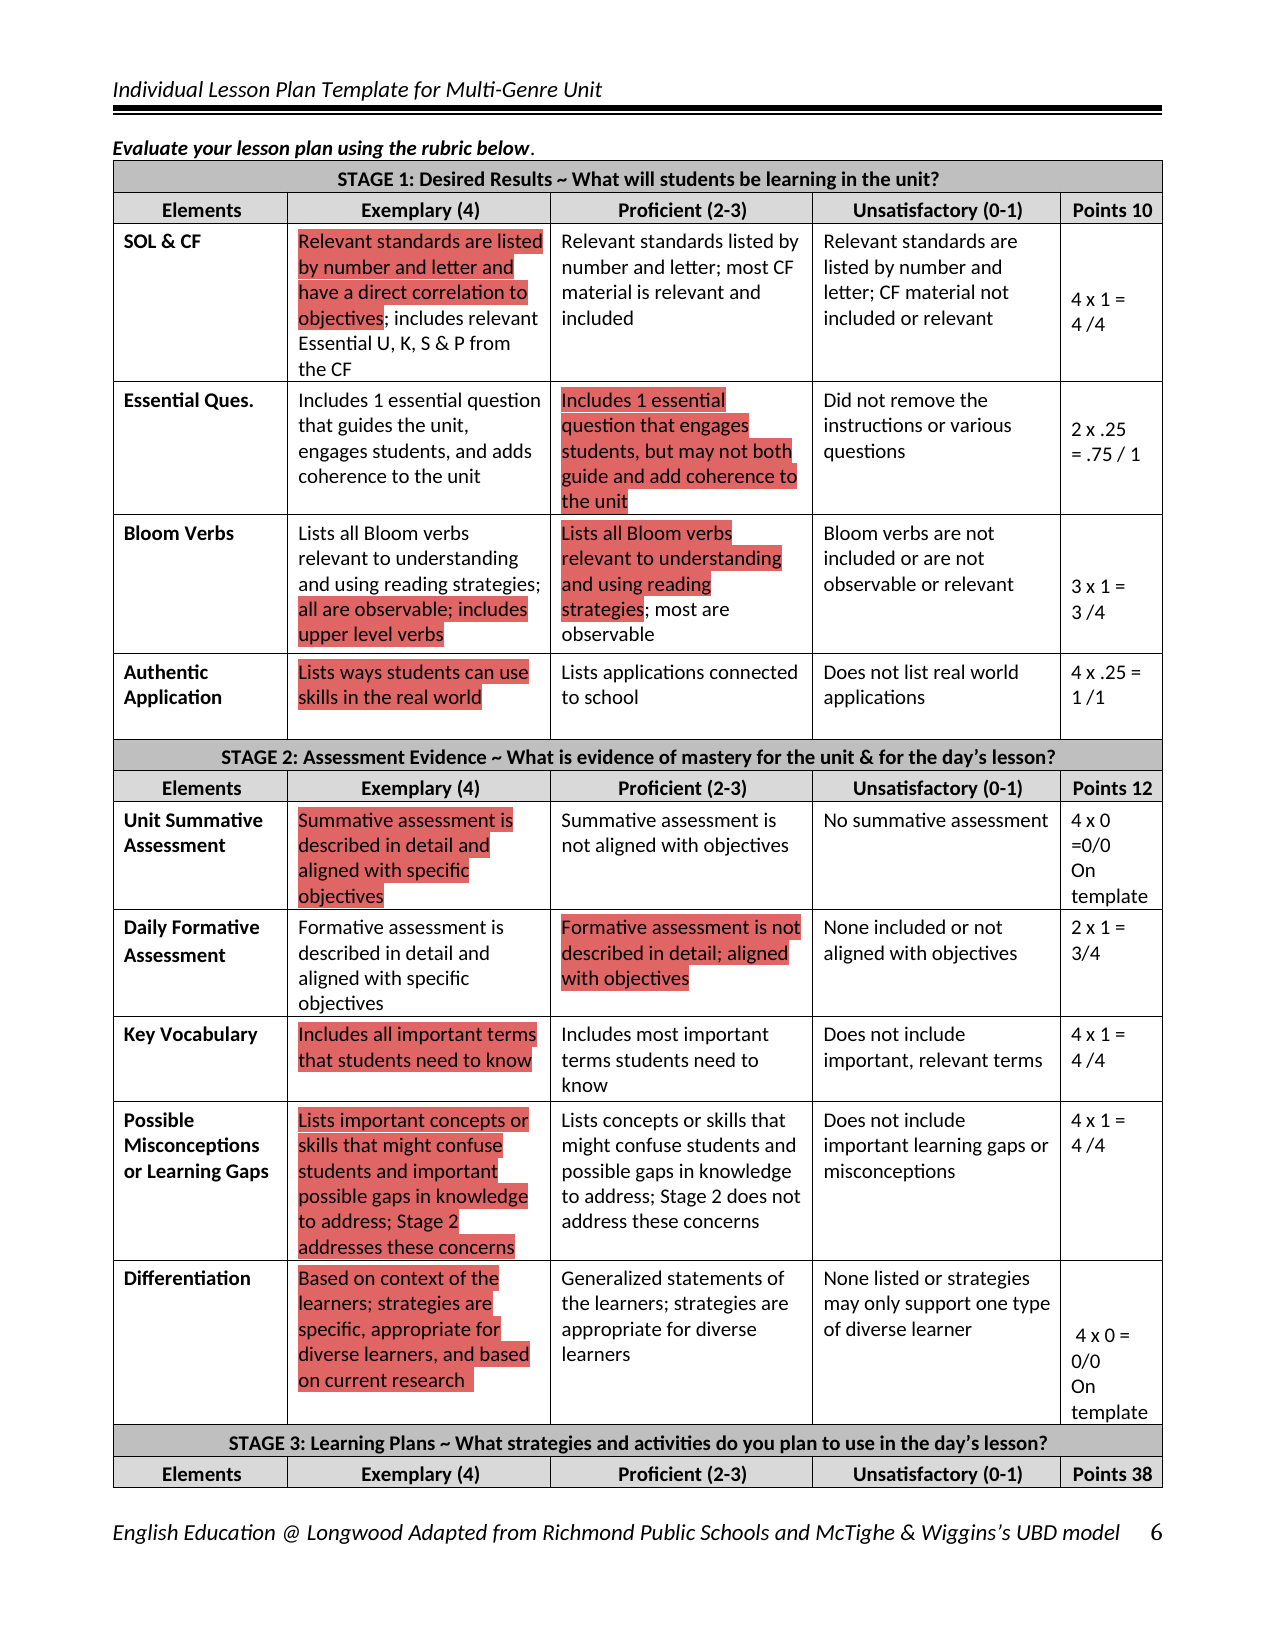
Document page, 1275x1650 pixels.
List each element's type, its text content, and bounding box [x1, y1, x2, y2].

table_cell Summative assessment is described in detail and aligned with specific objectives [288, 802, 550, 908]
table_cell Elements [114, 1457, 287, 1487]
table_cell Lists all Bloom verbs relevant to understanding and using reading strategies; most are observable [551, 515, 812, 653]
table_cell Includes 1 essential question that guides the unit, engages students, and adds coherence to the unit [288, 382, 550, 514]
table_cell Daily Formative Assessment [114, 910, 287, 1016]
table_cell Bloom Verbs [114, 515, 287, 653]
table_cell 4 x 1 = 4 /4 [1061, 1017, 1162, 1101]
table_cell Exemplary (4) [288, 771, 550, 801]
table_cell Relevant standards are listed by number and letter; CF material not included or relevant [813, 224, 1060, 381]
table_cell None included or not aligned with objectives [813, 910, 1060, 1016]
table_cell Exemplary (4) [288, 1457, 550, 1487]
table_cell None listed or strategies may only support one type of diverse learner [813, 1261, 1060, 1424]
table_cell Formative assessment is described in detail and aligned with specific objectives [288, 910, 550, 1016]
table_cell Lists applications connected to school [551, 654, 812, 738]
table_cell Formative assessment is not described in detail; aligned with objectives [551, 910, 812, 1016]
table_cell Points 12 [1061, 771, 1162, 801]
table_cell Lists important concepts or skills that might confuse students and important possible gaps in knowledge to address; Stage 2 addresses these concerns [288, 1102, 550, 1259]
table_cell 4 x 1 = 4 /4 [1061, 1102, 1162, 1259]
table_header STAGE 1: Desired Results ~ What will students be learning in the unit? [114, 161, 1162, 192]
table_cell 3 x 1 = 3 /4 [1061, 515, 1162, 653]
table_cell Bloom verbs are not included or are not observable or relevant [813, 515, 1060, 653]
table_cell 4 x .25 = 1 /1 [1061, 654, 1162, 738]
table_cell Key Vocabulary [114, 1017, 287, 1101]
table_cell Lists concepts or skills that might confuse students and possible gaps in knowledge to address; Stage 2 does not address these concerns [551, 1102, 812, 1259]
table_cell Relevant standards are listed by number and letter and have a direct correlation to objectives; includes relevant Essential U, K, S & P from the CF [288, 224, 550, 381]
table_cell Includes most important terms students need to know [551, 1017, 812, 1101]
text Evaluate your lesson plan using the rubric below. [112, 135, 1162, 160]
table_cell 4 x 0 =0/0 On template [1061, 802, 1162, 908]
table_cell Includes 1 essential question that engages students, but may not both guide and add coherence to the unit [551, 382, 812, 514]
table_cell Includes all important terms that students need to know [288, 1017, 550, 1101]
table_cell STAGE 2: Assessment Evidence ~ What is evidence of mastery for the unit & for the day’s lesson? [114, 740, 1162, 770]
table_cell Lists all Bloom verbs relevant to understanding and using reading strategies; all are observable; includes upper level verbs [288, 515, 550, 653]
table_cell Exemplary (4) [288, 193, 550, 223]
table_cell Generalized statements of the learners; strategies are appropriate for diverse learners [551, 1261, 812, 1424]
table_cell Based on context of the learners; strategies are specific, appropriate for diverse learners, and based on current research [288, 1261, 550, 1424]
table_cell Relevant standards listed by number and letter; most CF material is relevant and included [551, 224, 812, 381]
table_cell Does not list real world applications [813, 654, 1060, 738]
table_cell No summative assessment [813, 802, 1060, 908]
table_cell Authentic Application [114, 654, 287, 738]
table_cell Differentiation [114, 1261, 287, 1424]
table_cell Did not remove the instructions or various questions [813, 382, 1060, 514]
table_cell Elements [114, 771, 287, 801]
table_cell Elements [114, 193, 287, 223]
table_cell Points 10 [1061, 193, 1162, 223]
table_cell Possible Misconceptions or Learning Gaps [114, 1102, 287, 1259]
table_cell Proficient (2-3) [551, 1457, 812, 1487]
table_cell 4 x 1 = 4 /4 [1061, 224, 1162, 381]
table_cell Lists ways students can use skills in the real world [288, 654, 550, 738]
table_cell Proficient (2-3) [551, 193, 812, 223]
table_cell SOL & CF [114, 224, 287, 381]
table_cell Essential Ques. [114, 382, 287, 514]
table_cell Points 38 [1061, 1457, 1162, 1487]
table_cell 4 x 0 = 0/0 On template [1061, 1261, 1162, 1424]
table_cell Unsatisfactory (0-1) [813, 193, 1060, 223]
table_cell Unit Summative Assessment [114, 802, 287, 908]
table_cell STAGE 3: Learning Plans ~ What strategies and activities do you plan to use in the day’s lesson? [114, 1425, 1162, 1456]
table_cell Does not include important learning gaps or misconceptions [813, 1102, 1060, 1259]
table_cell Unsatisfactory (0-1) [813, 771, 1060, 801]
table_cell Proficient (2-3) [551, 771, 812, 801]
table_cell 2 x 1 = 3/4 [1061, 910, 1162, 1016]
table_cell Does not include important, relevant terms [813, 1017, 1060, 1101]
table_cell Unsatisfactory (0-1) [813, 1457, 1060, 1487]
table_cell Summative assessment is not aligned with objectives [551, 802, 812, 908]
table_cell 2 x .25 = .75 / 1 [1061, 382, 1162, 514]
